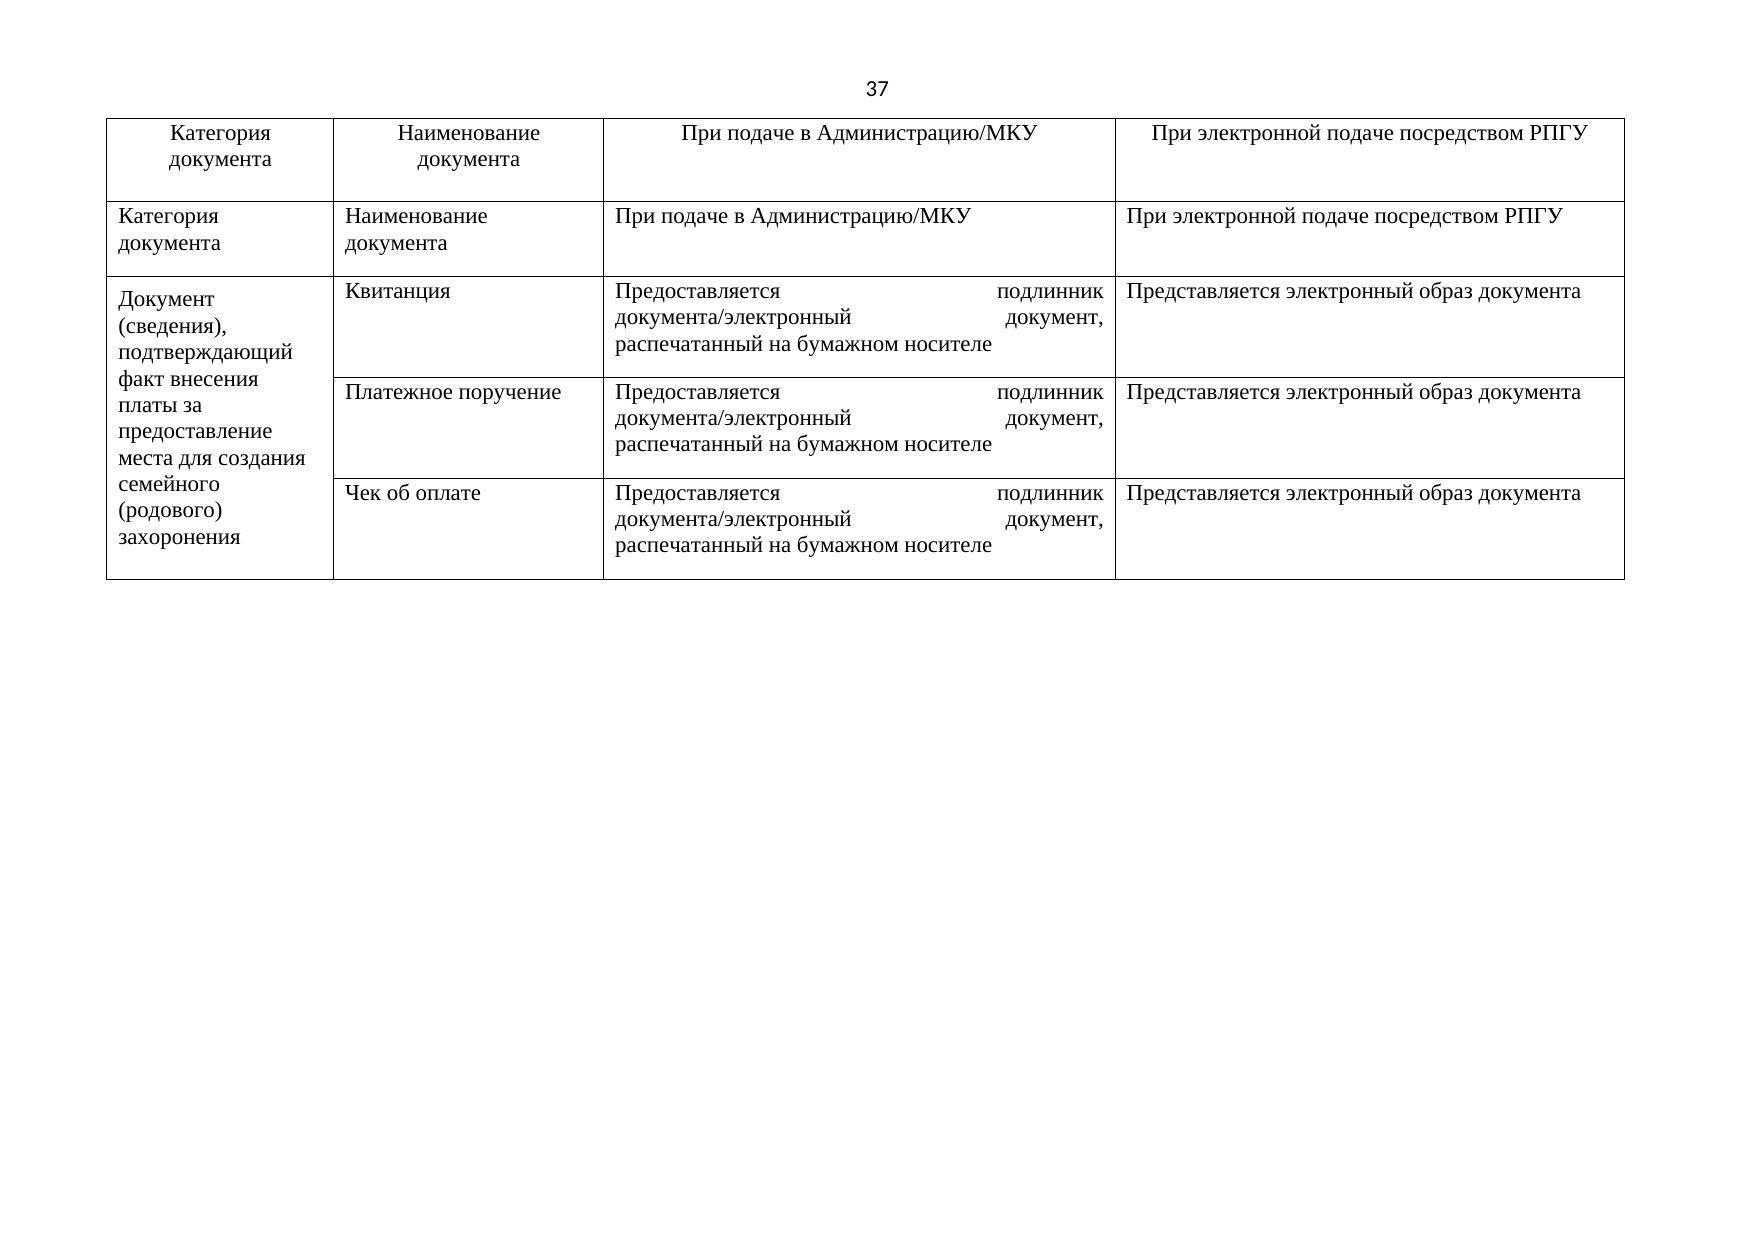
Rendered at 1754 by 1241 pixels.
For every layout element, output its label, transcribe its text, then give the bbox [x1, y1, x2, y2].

table_cell Квитанция [334, 277, 603, 377]
table_cell При электронной подаче посредством РПГУ [1116, 202, 1624, 276]
table_cell Чек об оплате [334, 479, 603, 579]
table_cell Представляется электронный образ документа [1116, 479, 1624, 579]
table_cell Представляется электронный образ документа [1116, 378, 1624, 478]
table_cell Предоставляется подлинник документа/электронный документ, распечатанный на бумажном носителе [604, 479, 1115, 579]
table_header При электронной подаче посредством РПГУ [1116, 119, 1624, 201]
table_cell Предоставляется подлинник документа/электронный документ, распечатанный на бумажном носителе [604, 378, 1115, 478]
table_cell Представляется электронный образ документа [1116, 277, 1624, 377]
table_cell При подаче в Администрацию/МКУ [604, 202, 1115, 276]
table_cell Предоставляется подлинник документа/электронный документ, распечатанный на бумажном носителе [604, 277, 1115, 377]
table_cell Категория документа [107, 202, 333, 276]
table_cell Платежное поручение [334, 378, 603, 478]
table_cell Документ (сведения), подтверждающий факт внесения платы за предоставление места для создания семейного (родового) захоронения [107, 277, 333, 579]
table_header Наименование документа [334, 119, 603, 201]
table_header Категория документа [107, 119, 333, 201]
table_header При подаче в Администрацию/МКУ [604, 119, 1115, 201]
table_cell Наименование документа [334, 202, 603, 276]
